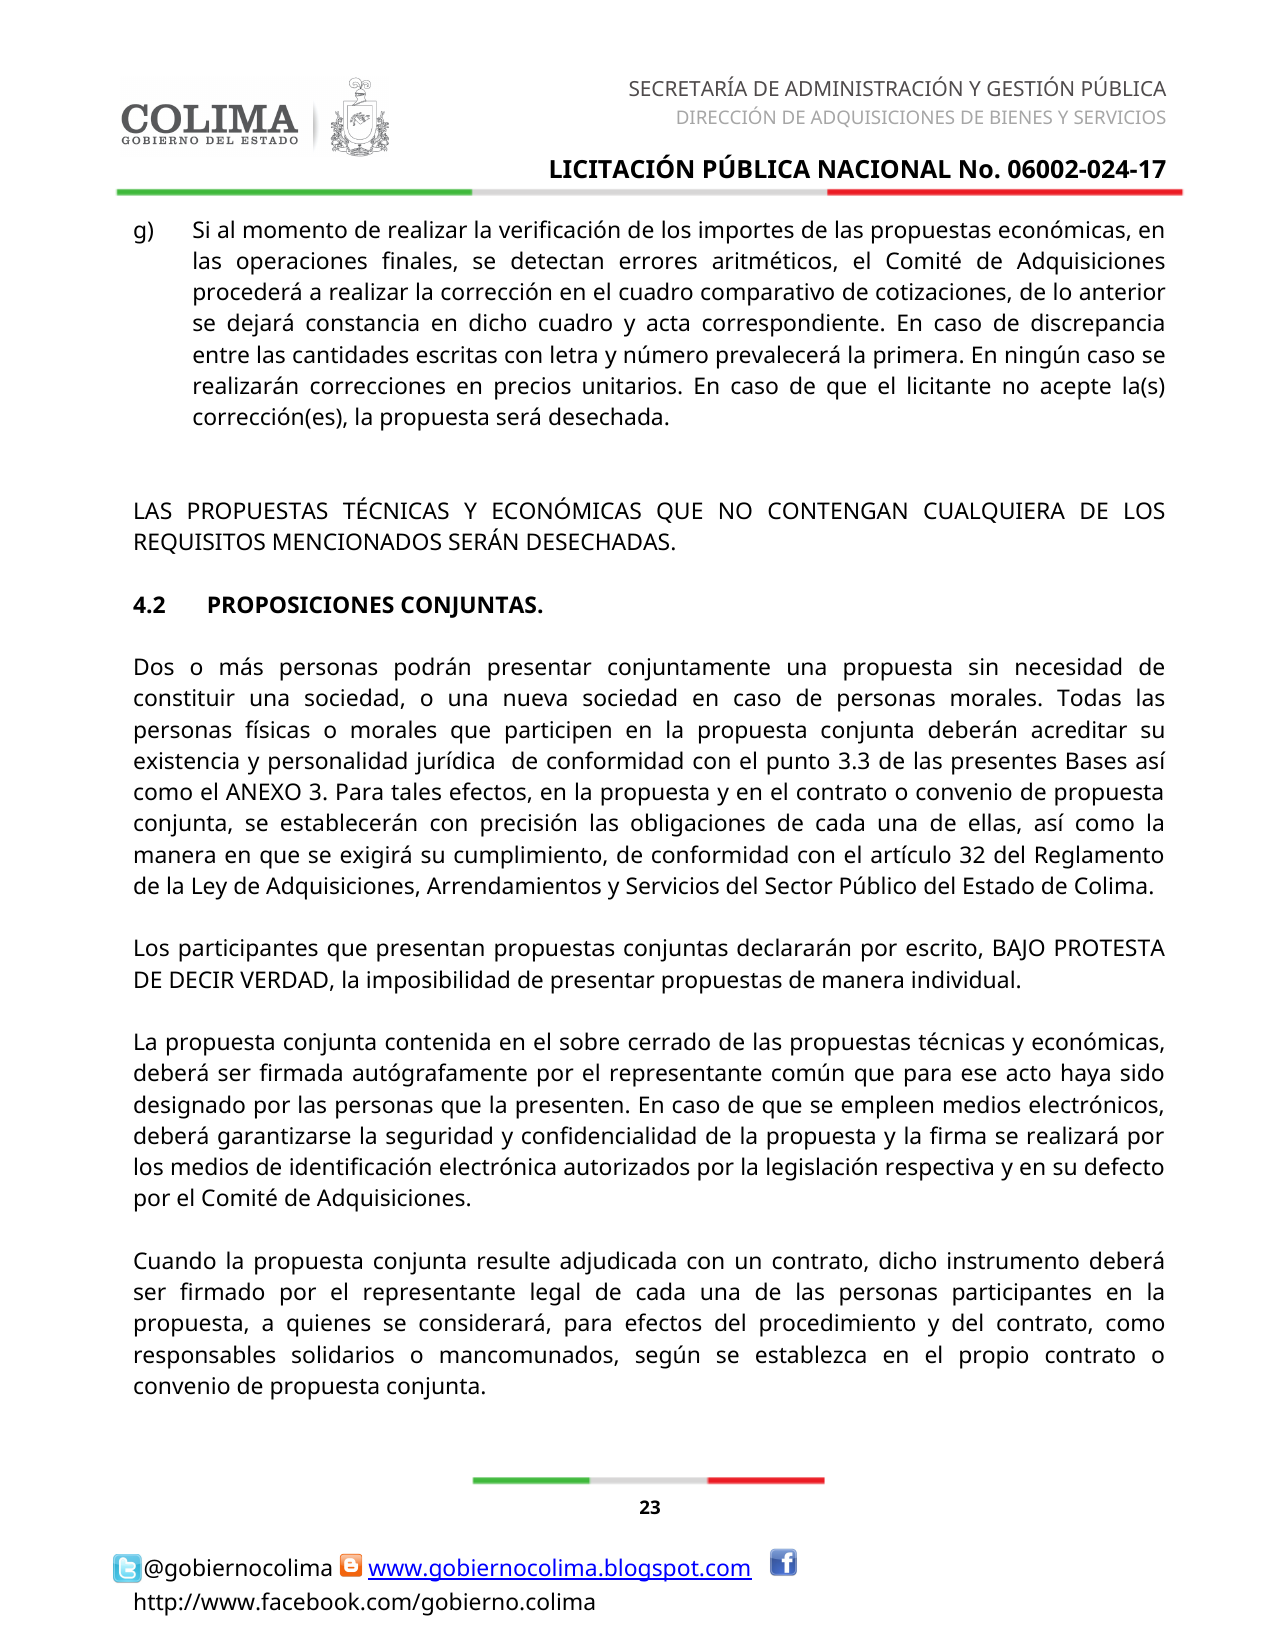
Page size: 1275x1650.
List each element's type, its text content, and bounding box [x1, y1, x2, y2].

picture [112, 1554, 143, 1584]
text La propuesta conjunta contenida en el sobre cerrado de las propuestas técnicas y económicas, deberá ser firmada autógrafamente por el representante común que para ese acto haya sido designado por las personas que la presenten. En caso de que se empleen medios electrónicos, deberá garantizarse la seguridad y confidencialidad de la propuesta y la firma se realizará por los medios de identificación electrónica autorizados por la legislación respectiva y en su defecto por el Comité de Adquisiciones. [133, 1026, 1167, 1213]
text 4.2 PROPOSICIONES CONJUNTAS. [133, 588, 1167, 620]
text LAS PROPUESTAS TÉCNICAS Y ECONÓMICAS QUE NO CONTENGAN CUALQUIERA DE LOS REQUISITOS MENCIONADOS SERÁN DESECHADAS. [133, 495, 1167, 557]
picture [339, 1553, 363, 1577]
picture [769, 1548, 798, 1577]
text Dos o más personas podrán presentar conjuntamente una propuesta sin necesidad de constituir una sociedad, o una nueva sociedad en caso de personas morales. Todas las personas físicas o morales que participen en la propuesta conjunta deberán acreditar su existencia y personalidad jurídica de conformidad con el punto 3.3 de las presentes Bases así como el ANEXO 3. Para tales efectos, en la propuesta y en el contrato o convenio de propuesta conjunta, se establecerán con precisión las obligaciones de cada una de ellas, así como la manera en que se exigirá su cumplimiento, de conformidad con el artículo 32 del Reglamento de la Ley de Adquisiciones, Arrendamientos y Servicios del Sector Público del Estado de Colima. [133, 651, 1167, 901]
picture [120, 76, 389, 157]
list Si al momento de realizar la verificación de los importes de las propuestas económicas, en las operaciones finales, se detectan errores aritméticos, el Comité de Adquisiciones procederá a realizar la corrección en el cuadro comparativo de cotizaciones, de lo anterior se dejará constancia en dicho cuadro y acta correspondiente. En caso de discrepancia entre las cantidades escritas con letra y número prevalecerá la primera. En ningún caso se realizarán correcciones en precios unitarios. En caso de que el licitante no acepte la(s) corrección(es), la propuesta será desechada. [133, 213, 1167, 432]
text Los participantes que presentan propuestas conjuntas declararán por escrito, BAJO PROTESTA DE DECIR VERDAD, la imposibilidad de presentar propuestas de manera individual. [133, 932, 1167, 995]
picture [472, 1466, 828, 1491]
text Cuando la propuesta conjunta resulte adjudicada con un contrato, dicho instrumento deberá ser firmado por el representante legal de cada una de las personas participantes en la propuesta, a quienes se considerará, para efectos del procedimiento y del contrato, como responsables solidarios o mancomunados, según se establezca en el propio contrato o convenio de propuesta conjunta. [133, 1245, 1167, 1401]
picture [111, 183, 1189, 204]
